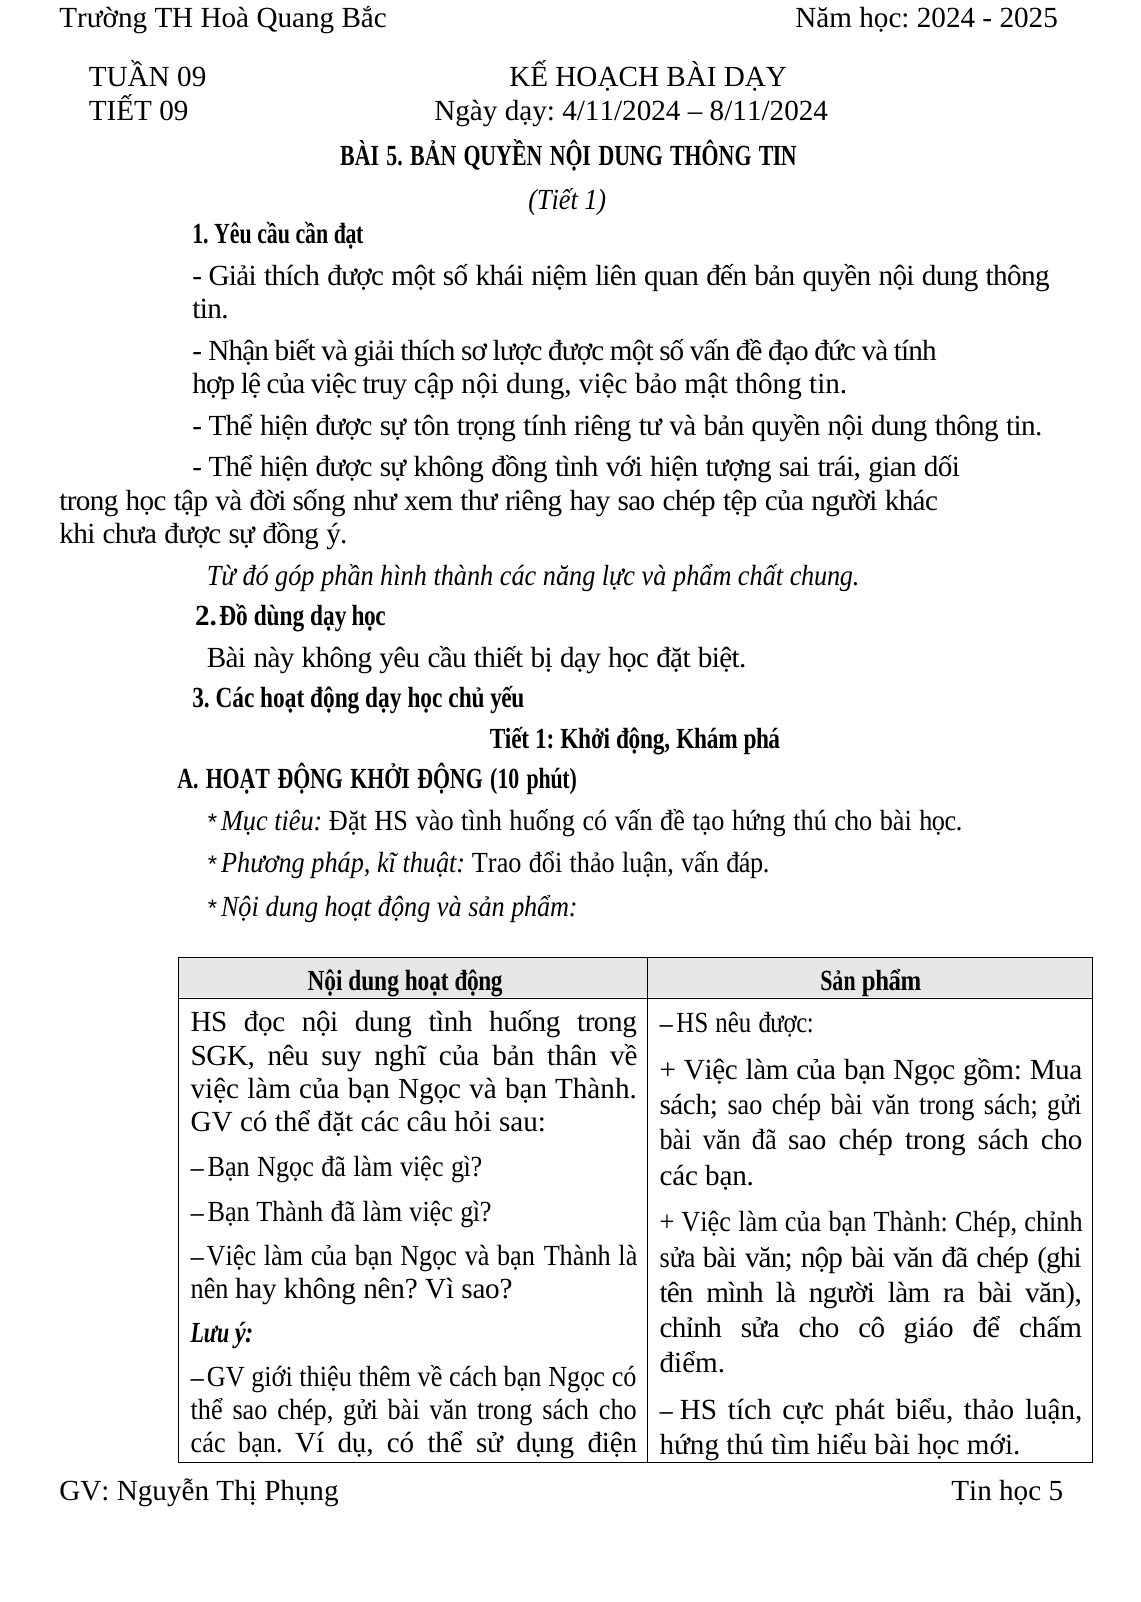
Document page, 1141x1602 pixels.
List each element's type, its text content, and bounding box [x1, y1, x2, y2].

table_header Sản phẩm [648, 958, 1092, 997]
text Từ đó góp phần hình thành các năng lực và phẩm chất chung. [207, 558, 1078, 591]
text Tiết 1: Khởi động, Khám phá [192, 721, 1078, 754]
text A. HOẠT ĐỘNG KHỞI ĐỘNG (10 phút) [177, 761, 1078, 795]
subtitle Đồ dùng dạy học [195, 598, 1078, 632]
text - Thể hiện được sự không đồng tình với hiện tượng sai trái, gian dối trong học tập và đời sống như xem thư riêng hay sao chép tệp của người khác khi chưa được sự đồng ý. [59, 451, 972, 549]
text TUẦN 09 KẾ HOẠCH BÀI DẠY [89, 59, 1078, 93]
text TIẾT 09 Ngày dạy: 4/11/2024 – 8/11/2024 [89, 93, 1078, 126]
text BÀI 5. BẢN QUYỀN NỘI DUNG THÔNG TIN [59, 138, 1078, 171]
subtitle 1. Yêu cầu cần đạt [59, 216, 1078, 249]
list - Giải thích được một số khái niệm liên quan đến bản quyền nội dung thông tin. [192, 258, 1078, 325]
list Phương pháp, kĩ thuật: Trao đổi thảo luận, vấn đáp. [207, 845, 1078, 878]
list - Thể hiện được sự tôn trọng tính riêng tư và bản quyền nội dung thông tin. [192, 408, 1078, 442]
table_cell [648, 999, 1092, 1462]
text - Nhận biết và giải thích sơ lược được một số vấn đề đạo đức và tính hợp lệ của việc truy cập nội dung, việc bảo mật thông tin. [192, 334, 972, 400]
list Nội dung hoạt động và sản phẩm: [207, 889, 1078, 923]
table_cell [179, 999, 647, 1462]
text (Tiết 1) [59, 182, 1078, 216]
table_header Nội dung hoạt động [179, 958, 647, 997]
text 3. Các hoạt động dạy học chủ yếu [59, 680, 1078, 714]
list Mục tiêu: Đặt HS vào tình huống có vấn đề tạo hứng thú cho bài học. [207, 803, 1078, 837]
text Bài này không yêu cầu thiết bị dạy học đặt biệt. [207, 640, 1078, 674]
